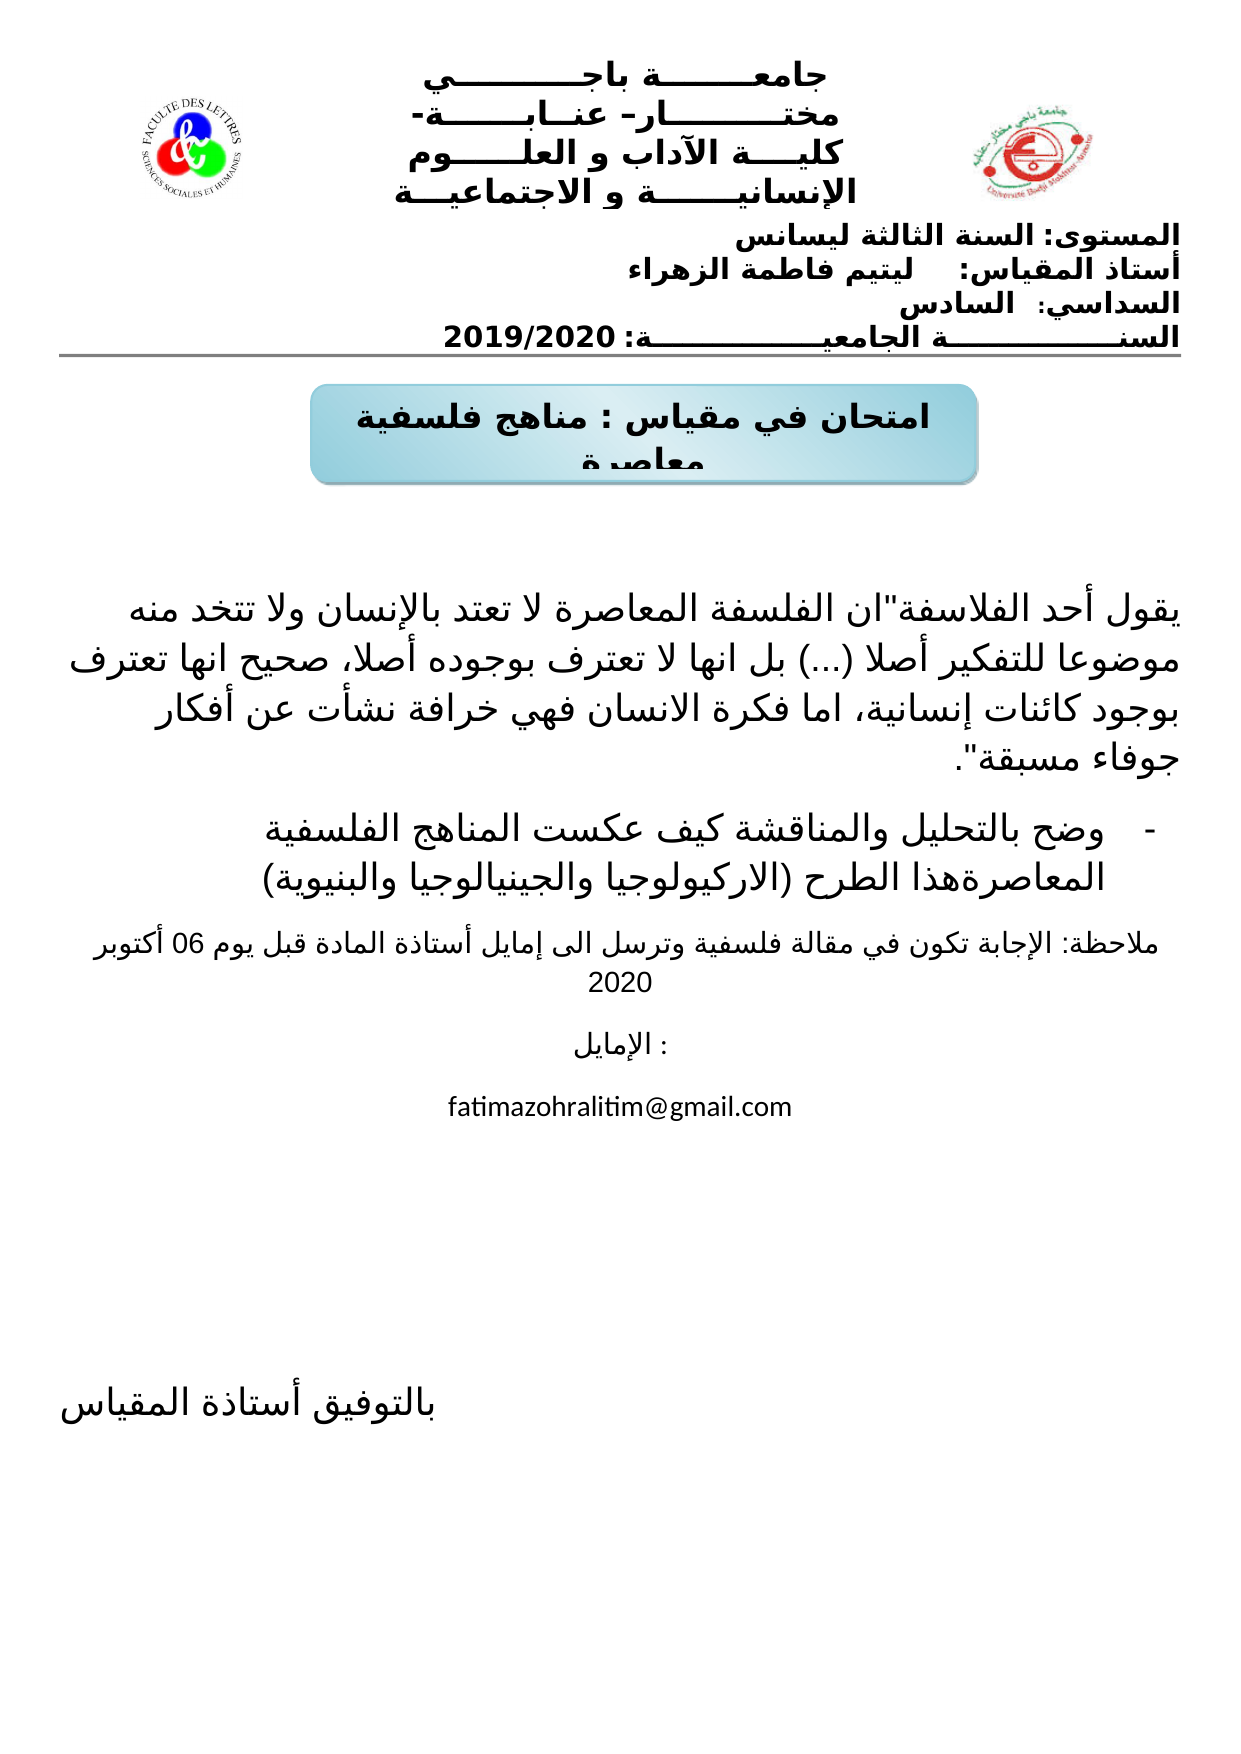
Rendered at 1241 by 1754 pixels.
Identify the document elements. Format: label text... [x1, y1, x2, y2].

picture [972, 96, 1094, 209]
text الإمايل : [59, 1026, 1181, 1062]
text fatimazohralitim@gmail.com [59, 1088, 1181, 1124]
picture [140, 96, 243, 199]
text بالتوفيق أستاذة المقياس [59, 1381, 1181, 1424]
text يقول أحد الفلاسفة"ان الفلسفة المعاصرة لا تعتد بالإنسان ولا تتخد منه موضوعا للتفكير أصلا (...) بل انها لا تعترف بوجوده أصلا، صحيح انها تعترف بوجود كائنات إنسانية، اما فكرة الانسان فهي خرافة نشأت عن أفكار جوفاء مسبقة". [59, 587, 1181, 778]
text السداسي: السادس السنـــــــــــــــــة الجامعيـــــــــــــــــة: 2019/2020 [59, 286, 1181, 353]
text ملاحظة: الإجابة تكون في مقالة فلسفية وترسل الى إمايل أستاذة المادة قبل يوم 06 أكتوبر 2020 [59, 926, 1181, 1000]
text المستوى: السنة الثالثة ليسانس أستاذ المقياس: ليتيم فاطمة الزهراء [59, 218, 1181, 286]
list وضح بالتحليل والمناقشة كيف عكست المناهج الفلسفية المعاصرةهذا الطرح (الاركيولوجيا والجينيالوجيا والبنيوية) [59, 806, 1144, 898]
